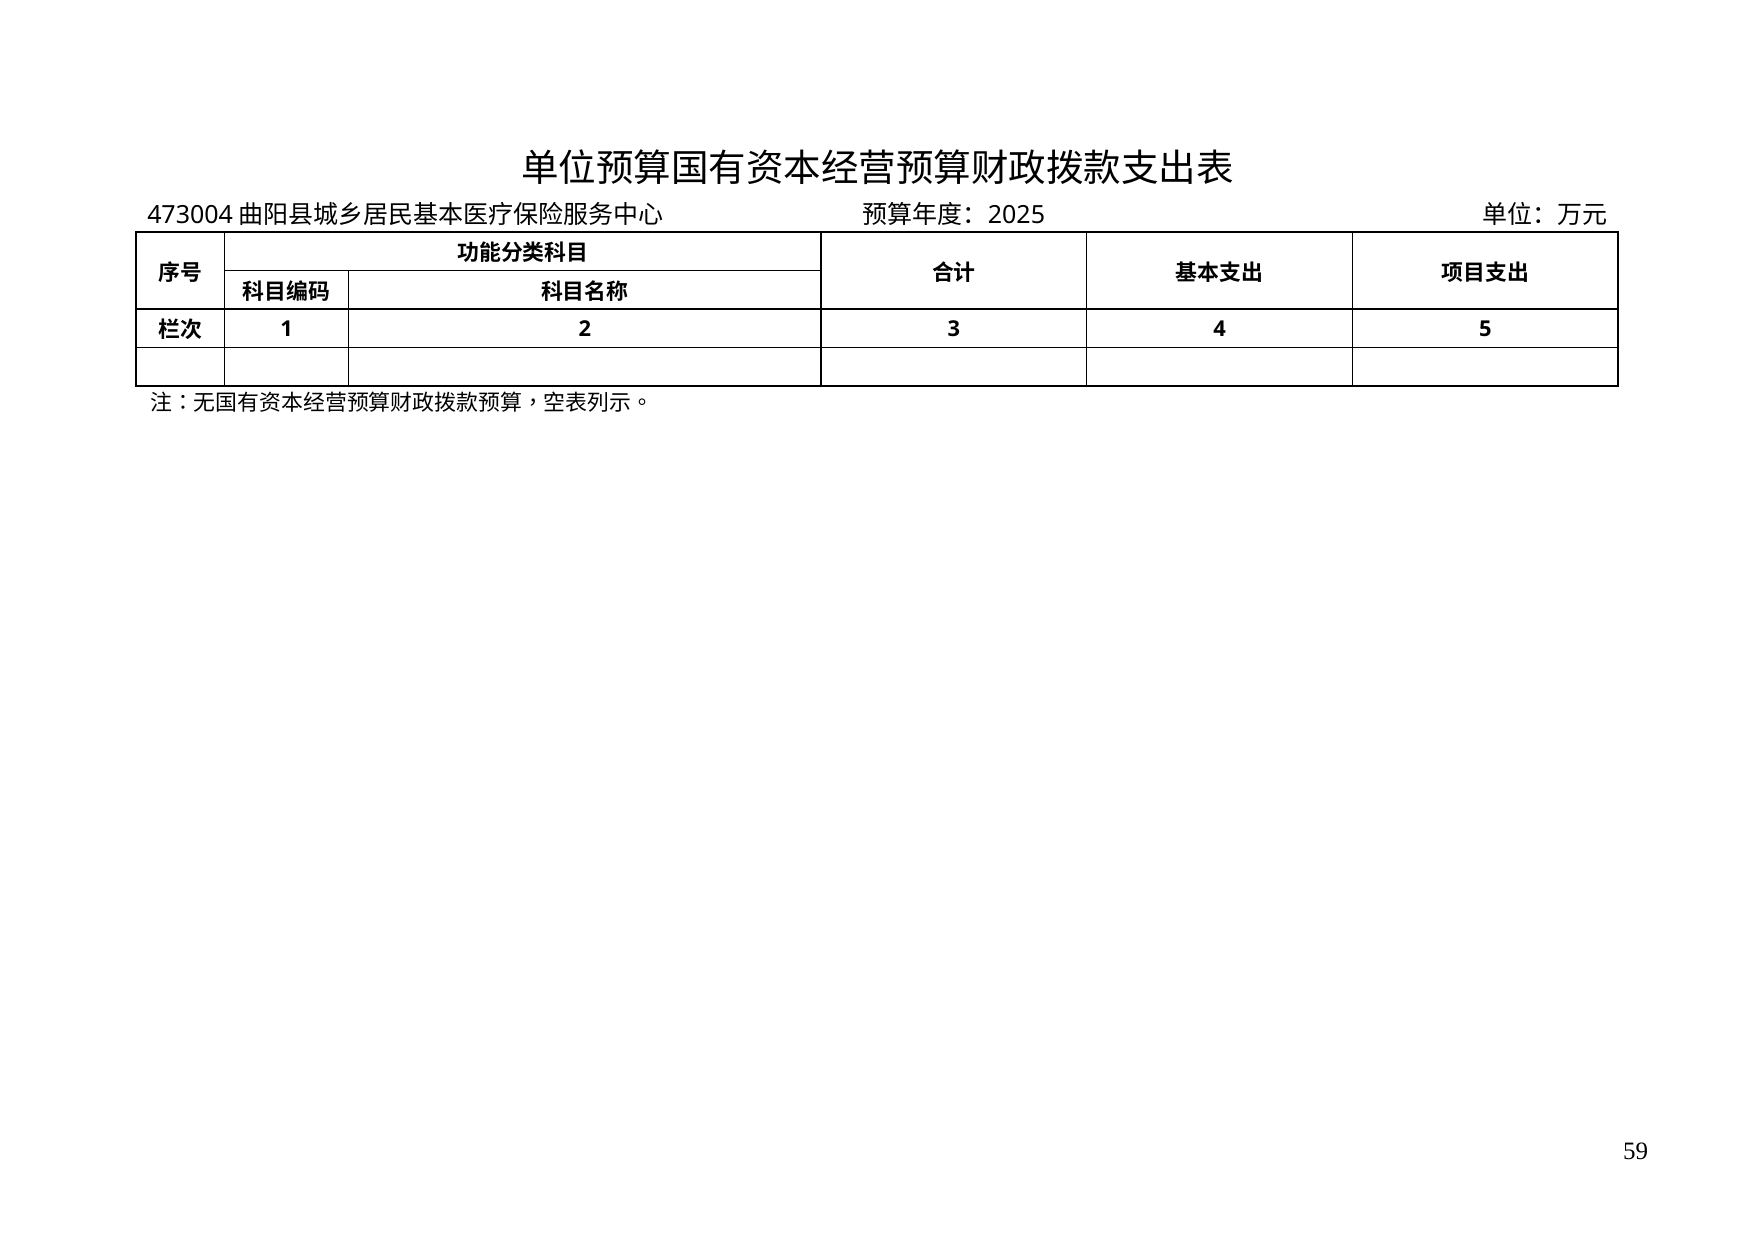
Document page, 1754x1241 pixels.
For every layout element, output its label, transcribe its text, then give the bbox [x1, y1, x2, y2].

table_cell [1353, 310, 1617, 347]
text 单位预算国有资本经营预算财政拨款支出表 [106, 142, 1648, 193]
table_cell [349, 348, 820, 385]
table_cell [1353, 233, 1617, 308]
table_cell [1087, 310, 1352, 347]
text 注：无国有资本经营预算财政拨款预算，空表列示。 [106, 387, 1648, 416]
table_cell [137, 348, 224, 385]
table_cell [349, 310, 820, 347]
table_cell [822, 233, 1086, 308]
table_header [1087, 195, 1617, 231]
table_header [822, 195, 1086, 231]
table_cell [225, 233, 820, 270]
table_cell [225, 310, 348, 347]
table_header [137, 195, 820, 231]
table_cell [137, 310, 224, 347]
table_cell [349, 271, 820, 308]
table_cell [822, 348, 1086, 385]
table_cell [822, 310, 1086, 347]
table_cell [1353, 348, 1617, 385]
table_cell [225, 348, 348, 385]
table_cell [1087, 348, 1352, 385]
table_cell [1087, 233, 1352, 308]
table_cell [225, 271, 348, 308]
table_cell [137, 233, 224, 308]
